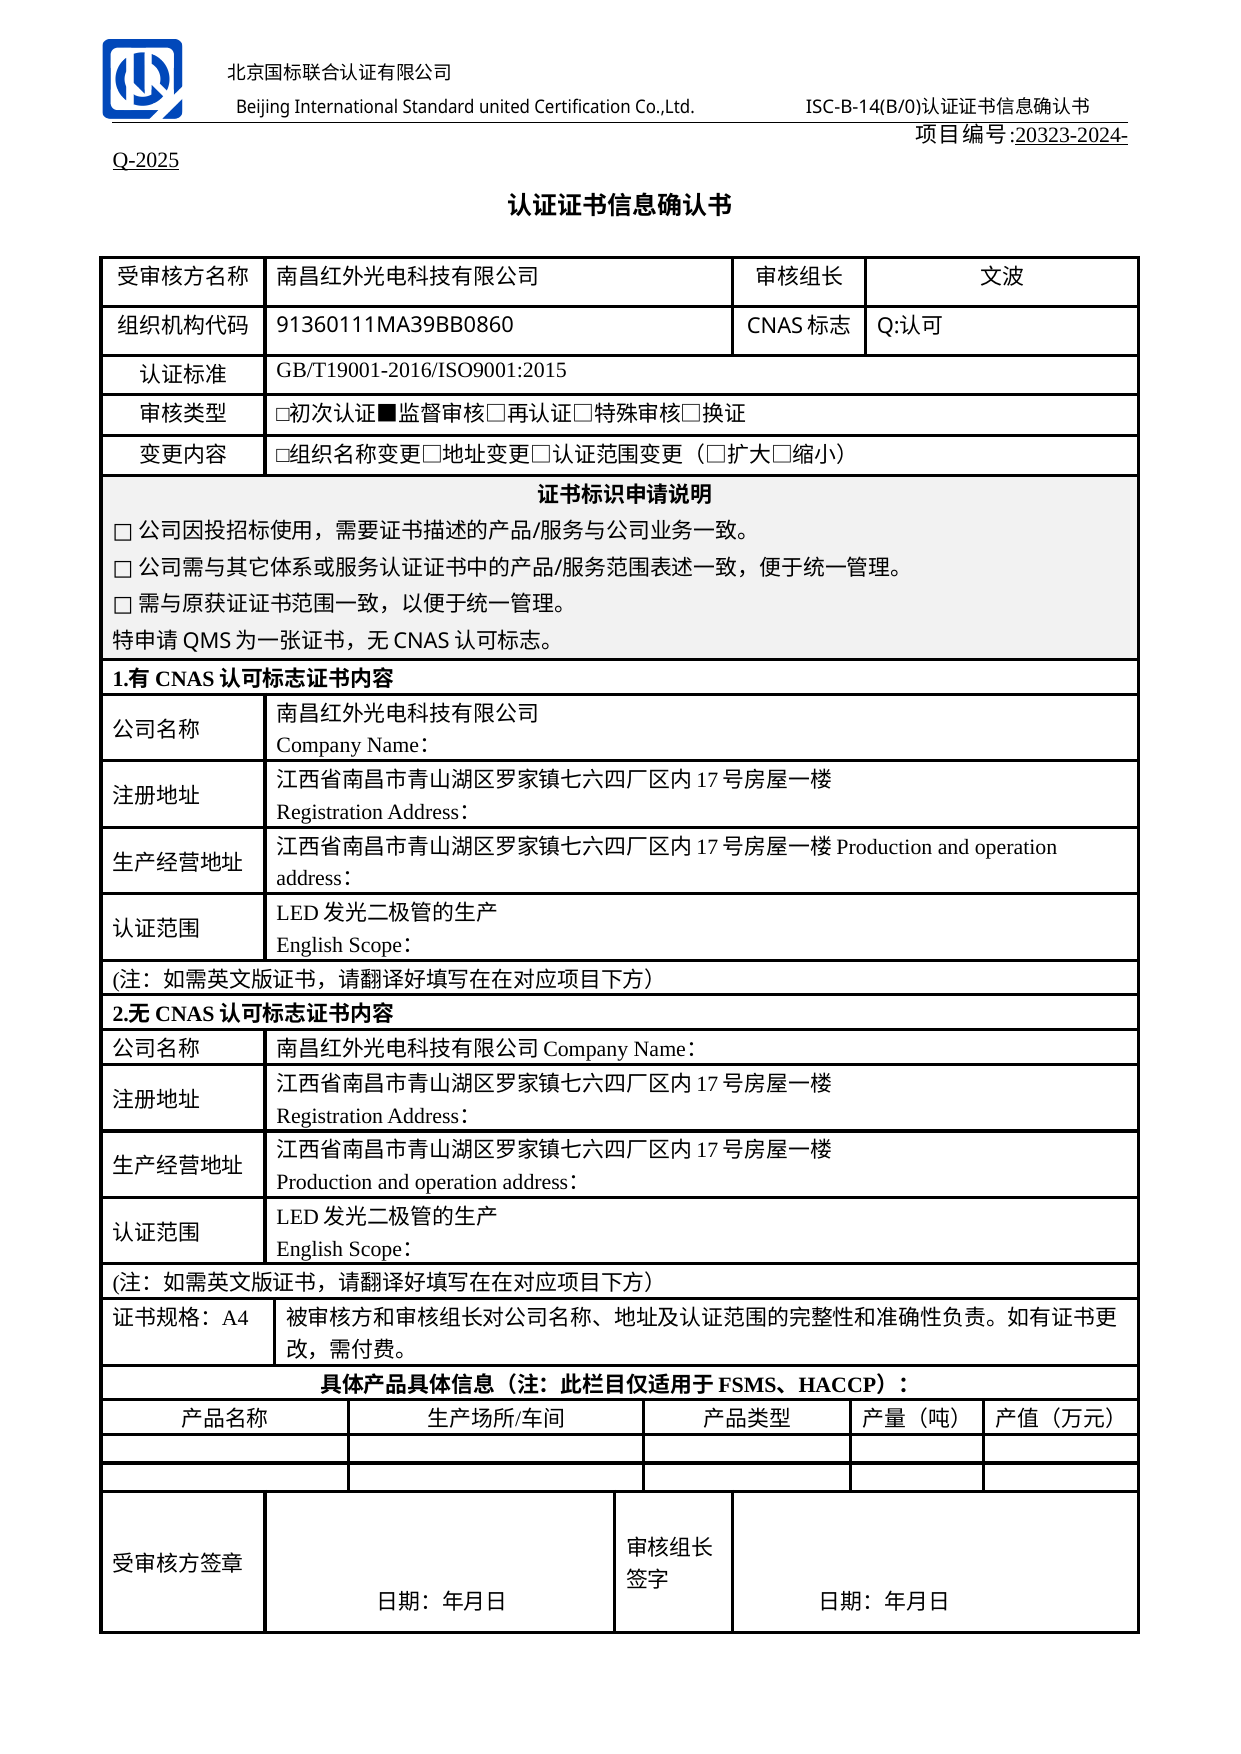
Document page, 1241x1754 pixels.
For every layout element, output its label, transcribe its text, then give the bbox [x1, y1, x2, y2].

table_cell 组织机构代码 [103, 308, 263, 354]
table_cell (注：如需英文版证书，请翻译好填写在在对应项目下方） [103, 1265, 1137, 1297]
table_cell 证书标识申请说明 □ 公司因投招标使用，需要证书描述的产品/服务与公司业务一致。 □ 公司需与其它体系或服务认证证书中的产品/服务范围表述一致，便于统一管理。 □ 需与原获证证书范围一致，以便于统一管理。 特申请QMS为一张证书，无CNAS认可标志。 [103, 477, 1137, 658]
table_cell 具体产品具体信息（注：此栏目仅适用于FSMS、HACCP）： [103, 1367, 1137, 1398]
table_cell [103, 1465, 347, 1490]
table_cell GB/T19001-2016/ISO9001:2015 [267, 357, 1137, 393]
table_cell [985, 1436, 1137, 1461]
table_cell CNAS标志 [734, 308, 864, 354]
table_cell 江西省南昌市青山湖区罗家镇七六四厂区内17号房屋一楼 Production and operation address： [267, 1133, 1137, 1196]
table_cell 被审核方和审核组长对公司名称、地址及认证范围的完整性和准确性负责。如有证书更改，需付费。 [276, 1300, 1137, 1363]
table_cell 认证范围 [103, 1199, 263, 1262]
table_cell □初次认证■监督审核□再认证□特殊审核□换证 [267, 396, 1137, 433]
table_header 文波 [867, 259, 1137, 305]
table_cell 日期：年月日 [734, 1493, 1137, 1631]
table_header 受审核方名称 [103, 259, 263, 305]
table_cell [985, 1465, 1137, 1490]
table_header 审核组长 [734, 259, 864, 305]
table_cell Q:认可 [867, 308, 1137, 354]
table_cell 变更内容 [103, 437, 263, 474]
table_cell 产值（万元） [985, 1401, 1137, 1433]
table_cell 江西省南昌市青山湖区罗家镇七六四厂区内17号房屋一楼Production and operation address： [267, 829, 1137, 892]
table_cell 2.无CNAS认可标志证书内容 [103, 996, 1137, 1028]
table_cell 产量（吨） [852, 1401, 982, 1433]
table_cell 审核组长签字 [616, 1493, 731, 1631]
table_cell [350, 1465, 642, 1490]
table_cell 产品类型 [645, 1401, 849, 1433]
table_cell 江西省南昌市青山湖区罗家镇七六四厂区内17号房屋一楼 Registration Address： [267, 762, 1137, 826]
table_cell [350, 1436, 642, 1461]
table_cell 认证标准 [103, 357, 263, 393]
table_cell 江西省南昌市青山湖区罗家镇七六四厂区内17号房屋一楼 Registration Address： [267, 1066, 1137, 1129]
table_cell [645, 1465, 849, 1490]
table_cell 产品名称 [103, 1401, 347, 1433]
table_cell 生产经营地址 [103, 1133, 263, 1196]
table_cell [645, 1436, 849, 1461]
table_cell LED发光二极管的生产 English Scope： [267, 895, 1137, 958]
table_cell 南昌红外光电科技有限公司 Company Name： [267, 696, 1137, 759]
table_cell 公司名称 [103, 696, 263, 759]
text 项目编号:20323-2024-Q-2025 [112, 123, 1128, 173]
table_cell 公司名称 [103, 1031, 263, 1063]
table_cell 注册地址 [103, 762, 263, 826]
table_cell 注册地址 [103, 1066, 263, 1129]
table_cell [103, 1436, 347, 1461]
table_header 南昌红外光电科技有限公司 [267, 259, 731, 305]
table_cell 1.有CNAS认可标志证书内容 [103, 661, 1137, 693]
table_cell 审核类型 [103, 396, 263, 433]
table_cell 受审核方签章 [103, 1493, 263, 1631]
table_cell 日期：年月日 [267, 1493, 613, 1631]
picture [102, 39, 183, 119]
table_cell 生产经营地址 [103, 829, 263, 892]
table_cell 证书规格：A4 [103, 1300, 273, 1363]
table_cell [852, 1465, 982, 1490]
table_cell [852, 1436, 982, 1461]
table_cell □组织名称变更□地址变更□认证范围变更（□扩大□缩小） [267, 437, 1137, 474]
table_cell 91360111MA39BB0860 [267, 308, 731, 354]
table_cell LED发光二极管的生产 English Scope： [267, 1199, 1137, 1262]
table_cell 南昌红外光电科技有限公司Company Name： [267, 1031, 1137, 1063]
table_cell (注：如需英文版证书，请翻译好填写在在对应项目下方） [103, 962, 1137, 993]
text 认证证书信息确认书 [112, 185, 1128, 222]
table_cell 认证范围 [103, 895, 263, 958]
table_cell 生产场所/车间 [350, 1401, 642, 1433]
